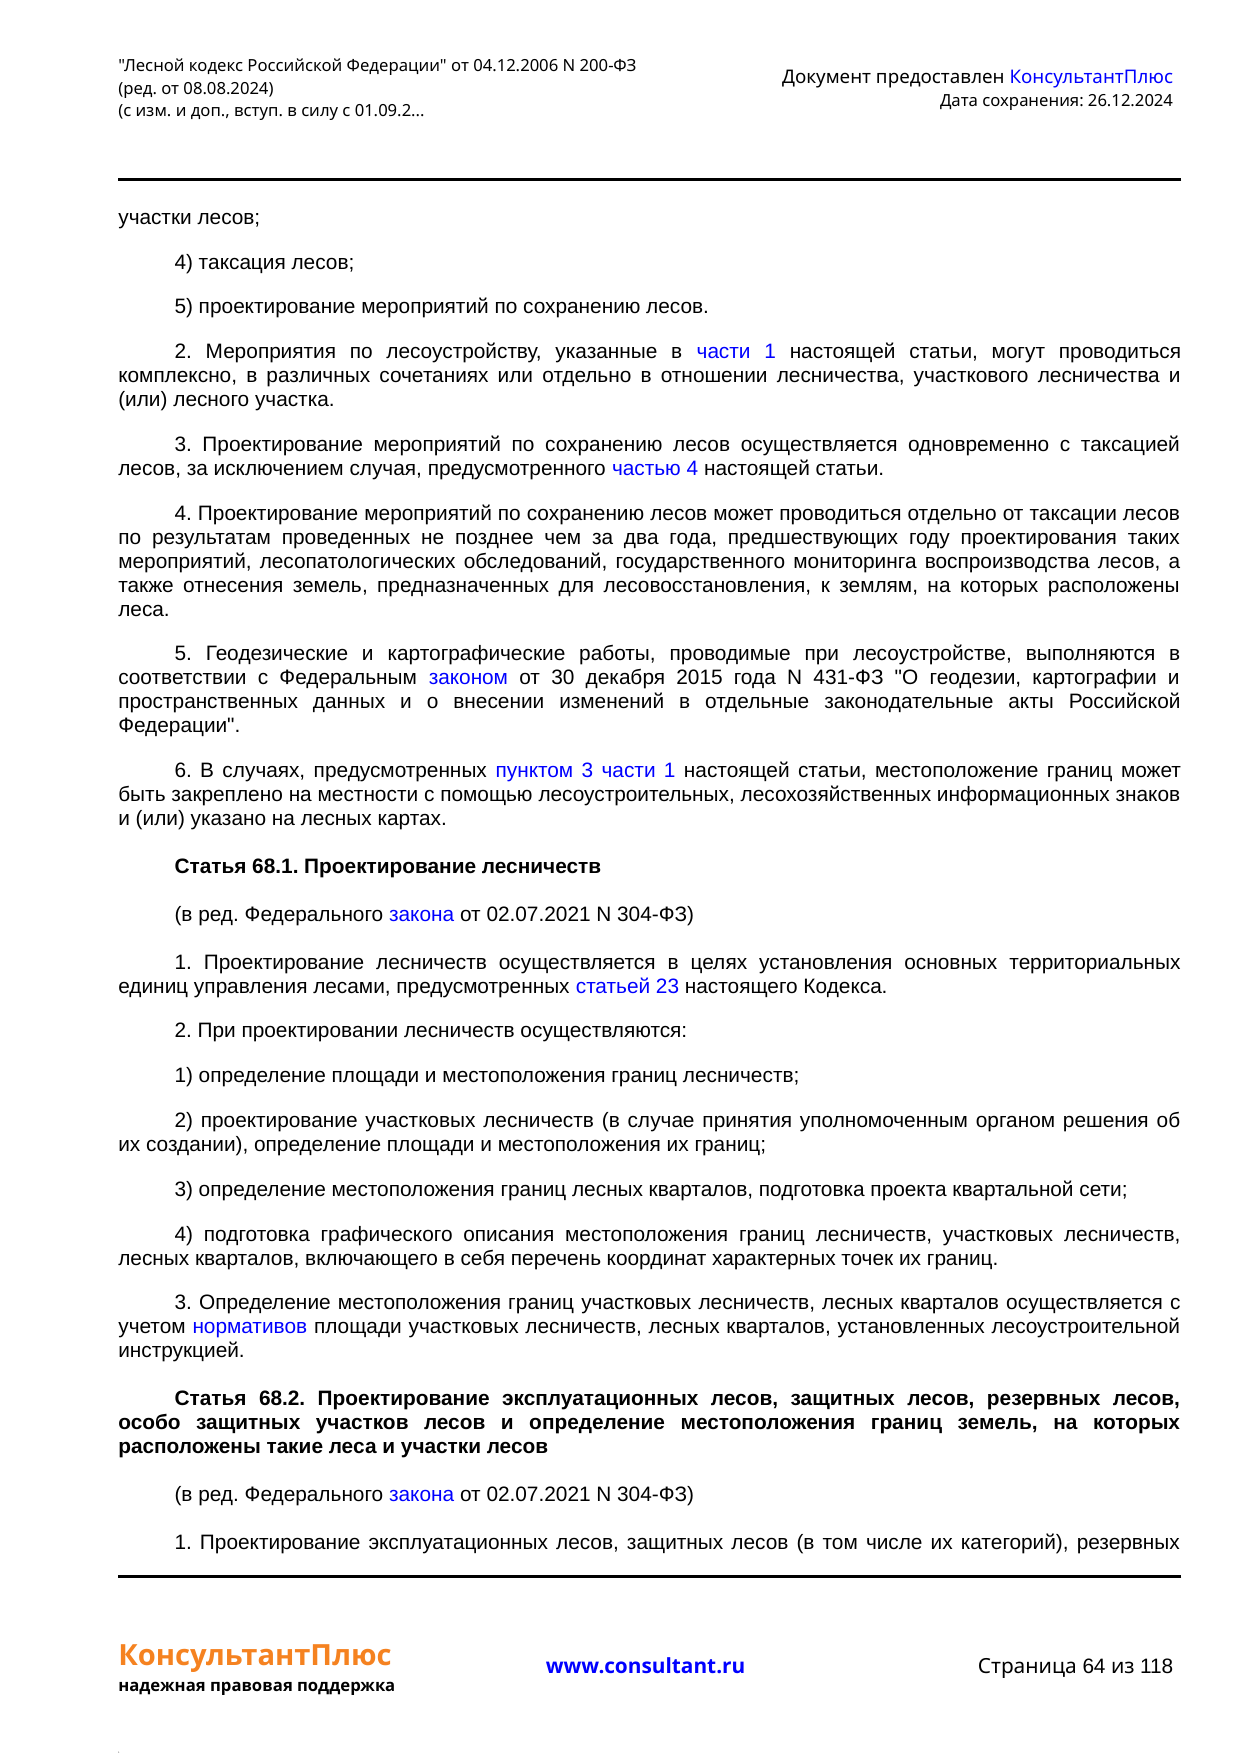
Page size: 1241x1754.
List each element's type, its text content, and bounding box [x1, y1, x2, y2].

text 3. Проектирование мероприятий по сохранению лесов осуществляется одновременно с таксацией лесов, за исключением случая, предусмотренного частью 4 настоящей статьи. [118, 432, 1181, 480]
text 5. Геодезические и картографические работы, проводимые при лесоустройстве, выполняются в соответствии с Федеральным законом от 30 декабря 2015 года N 431-ФЗ "О геодезии, картографии и пространственных данных и о внесении изменений в отдельные законодательные акты Российской Федерации". [118, 641, 1181, 737]
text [118, 205, 1181, 229]
text 1. Проектирование лесничеств осуществляется в целях установления основных территориальных единиц управления лесами, предусмотренных статьей 23 настоящего Кодекса. [118, 949, 1181, 997]
title Статья 68.1. Проектирование лесничеств [118, 854, 1181, 878]
text 3. Определение местоположения границ участковых лесничеств, лесных кварталов осуществляется с учетом нормативов площади участковых лесничеств, лесных кварталов, установленных лесоустроительной инструкцией. [118, 1290, 1181, 1362]
text 6. В случаях, предусмотренных пунктом 3 части 1 настоящей статьи, местоположение границ может быть закреплено на местности с помощью лесоустроительных, лесохозяйственных информационных знаков и (или) указано на лесных картах. [118, 758, 1181, 830]
text 4. Проектирование мероприятий по сохранению лесов может проводиться отдельно от таксации лесов по результатам проведенных не позднее чем за два года, предшествующих году проектирования таких мероприятий, лесопатологических обследований, государственного мониторинга воспроизводства лесов, а также отнесения земель, предназначенных для лесовосстановления, к землям, на которых расположены леса. [118, 501, 1181, 620]
text 2) проектирование участковых лесничеств (в случае принятия уполномоченным органом решения об их создании), определение площади и местоположения их границ; [118, 1108, 1181, 1156]
text 3) определение местоположения границ лесных кварталов, подготовка проекта квартальной сети; [118, 1177, 1181, 1201]
title Статья 68.2. Проектирование эксплуатационных лесов, защитных лесов, резервных лесов, особо защитных участков лесов и определение местоположения границ земель, на которых расположены такие леса и участки лесов [118, 1386, 1181, 1458]
text 2. При проектировании лесничеств осуществляются: [118, 1018, 1181, 1042]
text 2. Мероприятия по лесоустройству, указанные в части 1 настоящей статьи, могут проводиться комплексно, в различных сочетаниях или отдельно в отношении лесничества, участкового лесничества и (или) лесного участка. [118, 339, 1181, 411]
text (в ред. Федерального закона от 02.07.2021 N 304-ФЗ) [118, 1482, 1181, 1506]
text 5) проектирование мероприятий по сохранению лесов. [118, 294, 1181, 318]
text (в ред. Федерального закона от 02.07.2021 N 304-ФЗ) [118, 902, 1181, 926]
text 4) таксация лесов; [118, 249, 1181, 273]
text 1) определение площади и местоположения границ лесничеств; [118, 1063, 1181, 1087]
text 4) подготовка графического описания местоположения границ лесничеств, участковых лесничеств, лесных кварталов, включающего в себя перечень координат характерных точек их границ. [118, 1221, 1181, 1269]
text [118, 1530, 1181, 1554]
